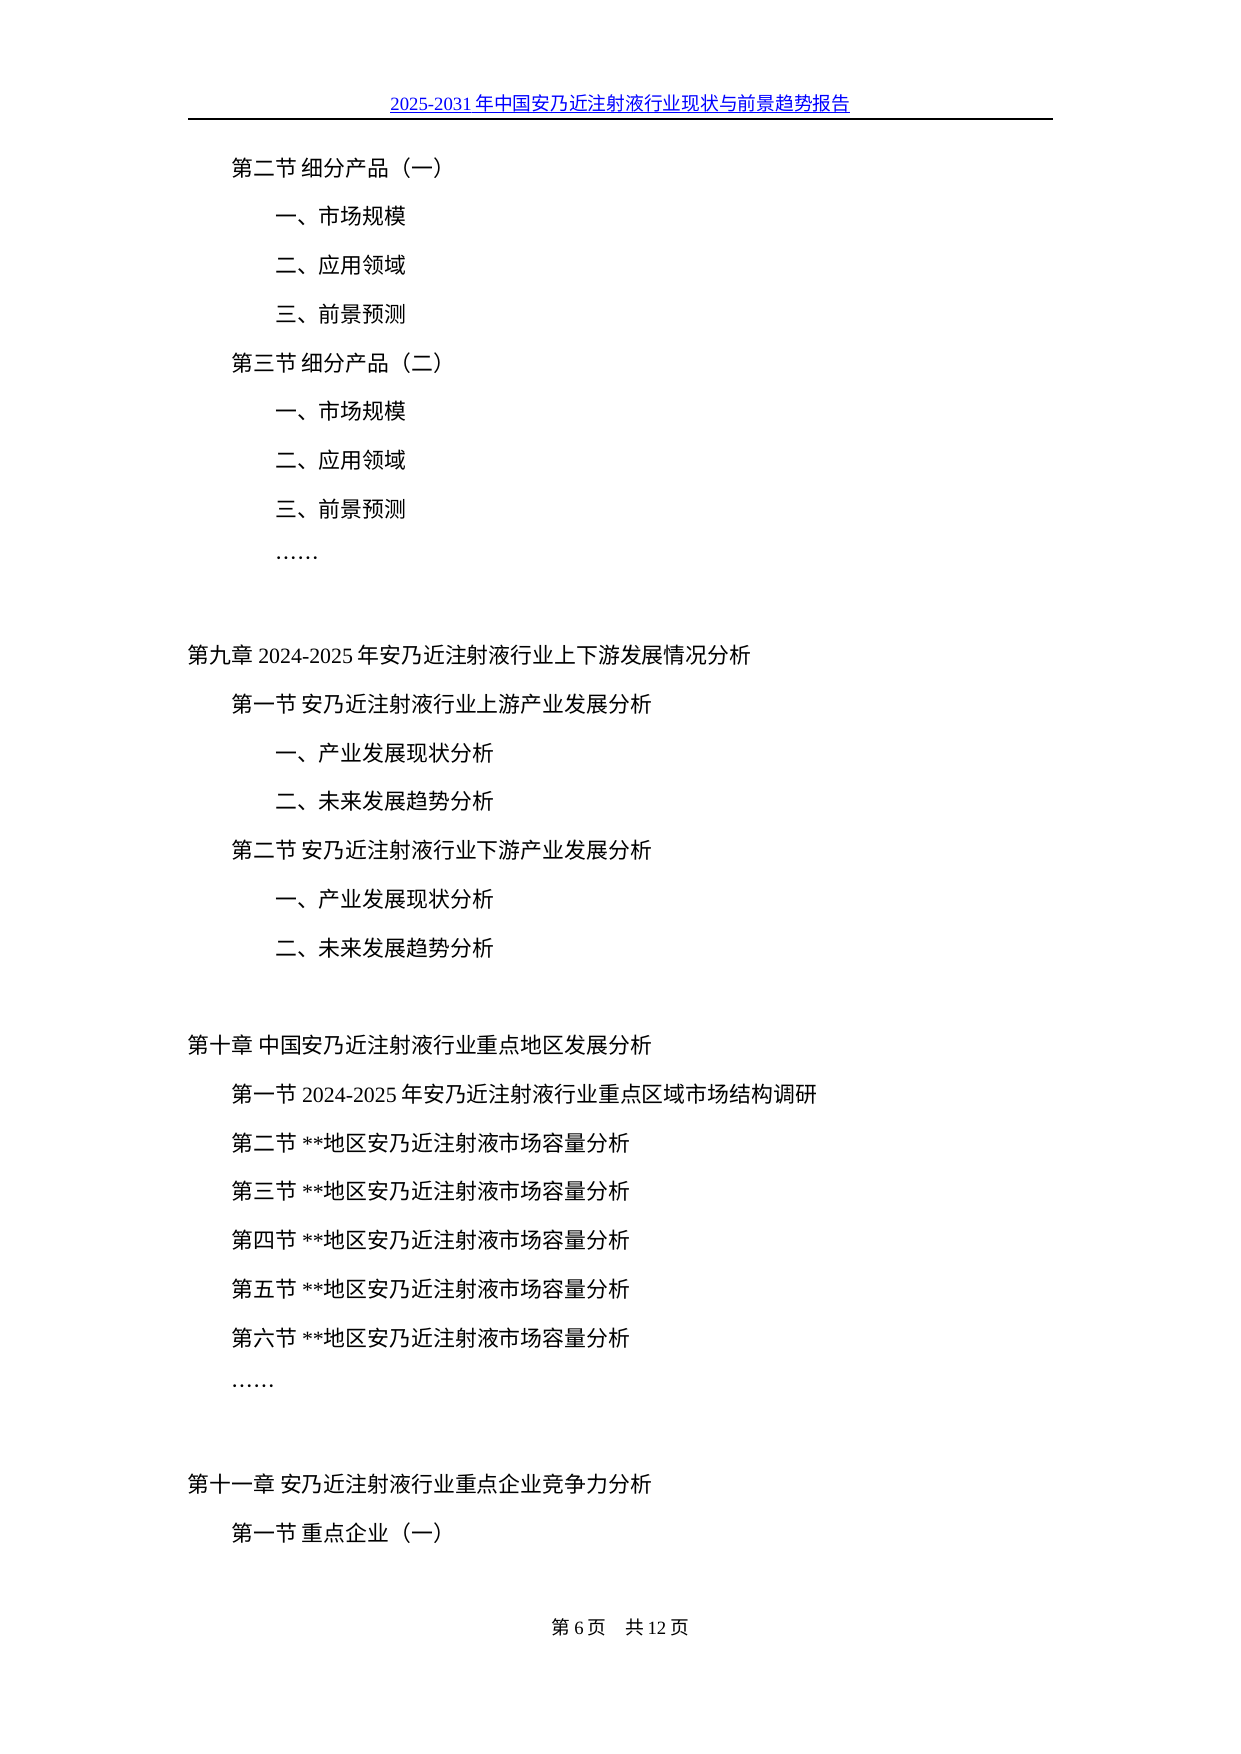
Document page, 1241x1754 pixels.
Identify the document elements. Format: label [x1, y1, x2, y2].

text [187, 150, 1053, 1548]
